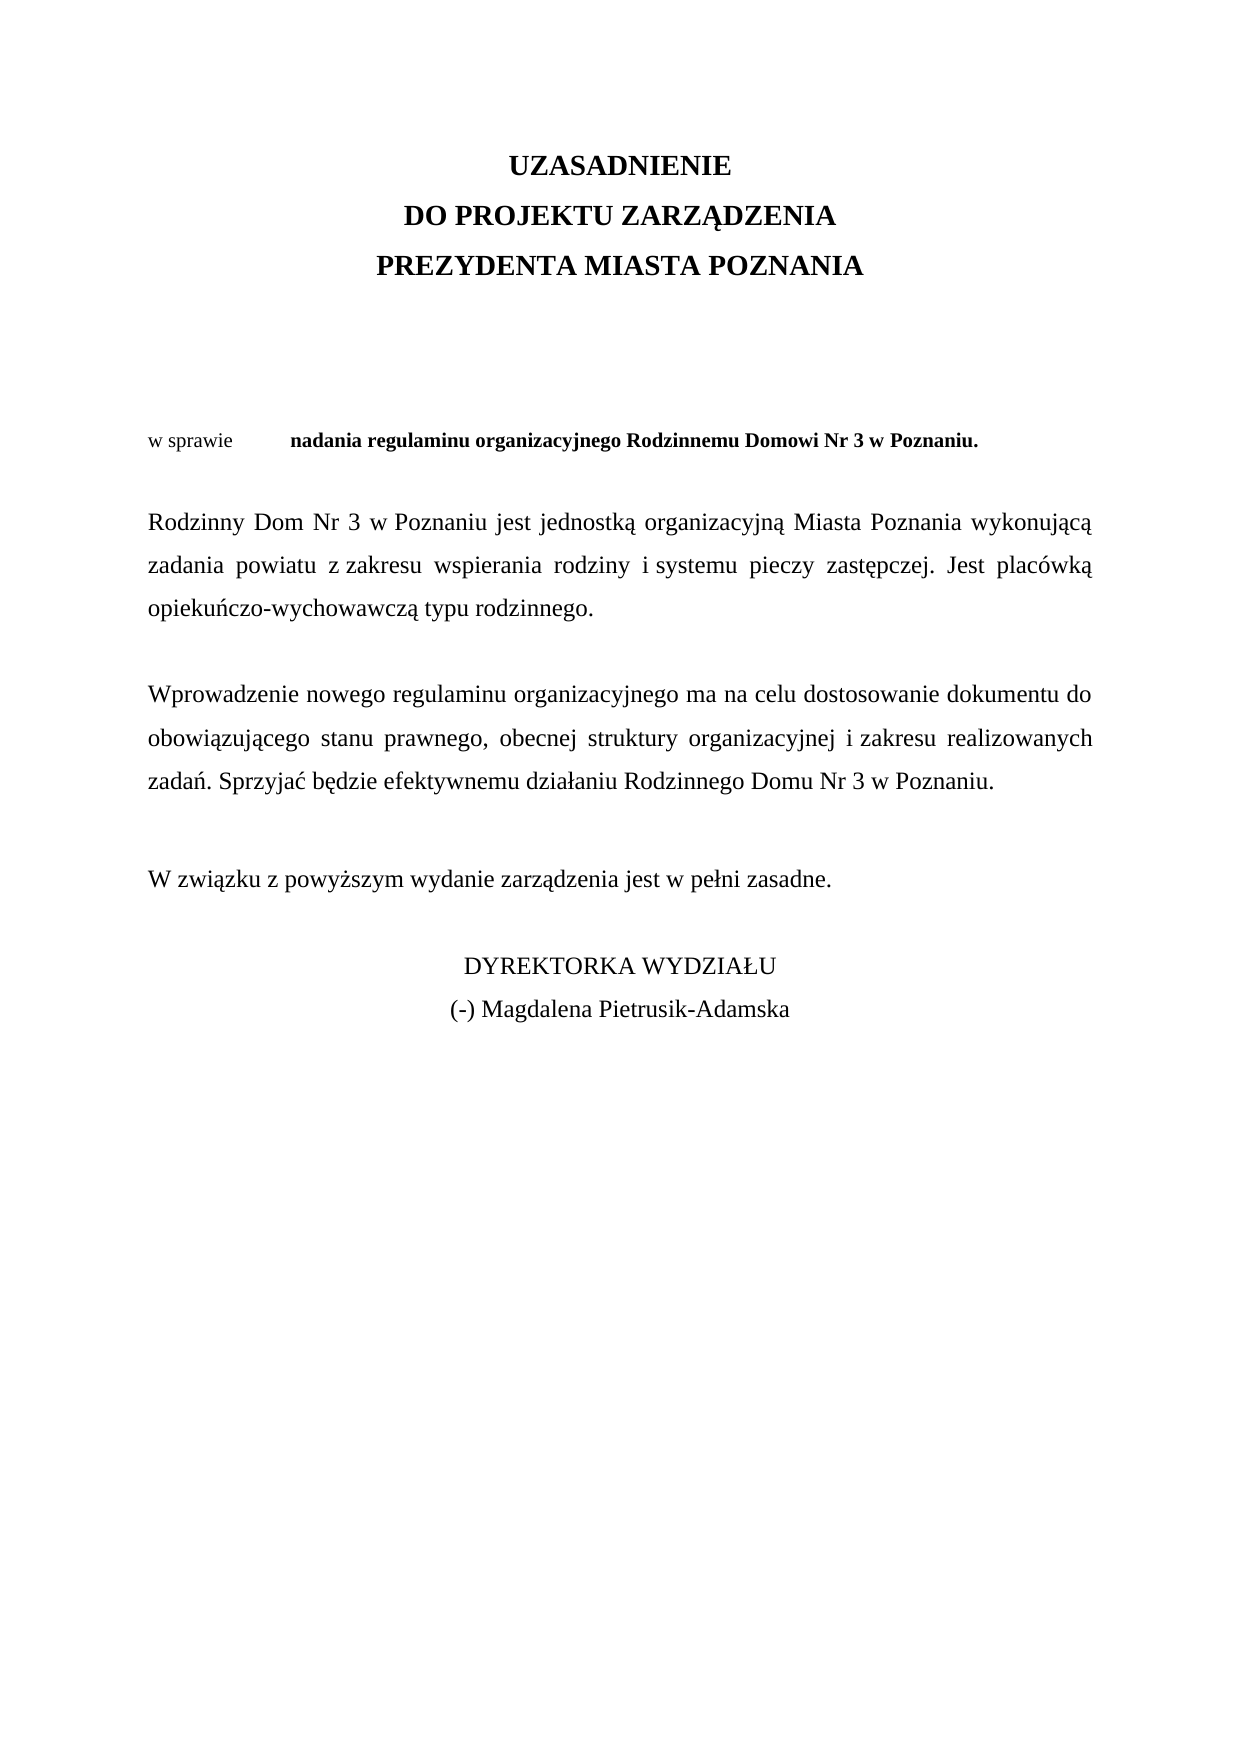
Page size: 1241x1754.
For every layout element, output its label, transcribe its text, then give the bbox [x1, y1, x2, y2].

subtitle DO PROJEKTU ZARZĄDZENIA [148, 198, 1093, 231]
text DYREKTORKA WYDZIAŁU [148, 951, 1093, 979]
text Wprowadzenie nowego regulaminu organizacyjnego ma na celu dostosowanie dokumentu do obowiązującego stanu prawnego, obecnej struktury organizacyjnej i zakresu realizowanych zadań. Sprzyjać będzie efektywnemu działaniu Rodzinnego Domu Nr 3 w Poznaniu. [148, 679, 1093, 794]
table_header w sprawie [136, 428, 279, 464]
subtitle PREZYDENTA MIASTA POZNANIA [148, 248, 1093, 282]
table_header nadania regulaminu organizacyjnego Rodzinnemu Domowi Nr 3 w Poznaniu. [279, 428, 1104, 464]
text W związku z powyższym wydanie zarządzenia jest w pełni zasadne. [148, 864, 1093, 893]
text (-) Magdalena Pietrusik-Adamska [148, 994, 1093, 1023]
subtitle UZASADNIENIE [148, 148, 1093, 181]
text Rodzinny Dom Nr 3 w Poznaniu jest jednostką organizacyjną Miasta Poznania wykonującą zadania powiatu z zakresu wspierania rodziny i systemu pieczy zastępczej. Jest placówką opiekuńczo-wychowawczą typu rodzinnego. [148, 507, 1093, 622]
